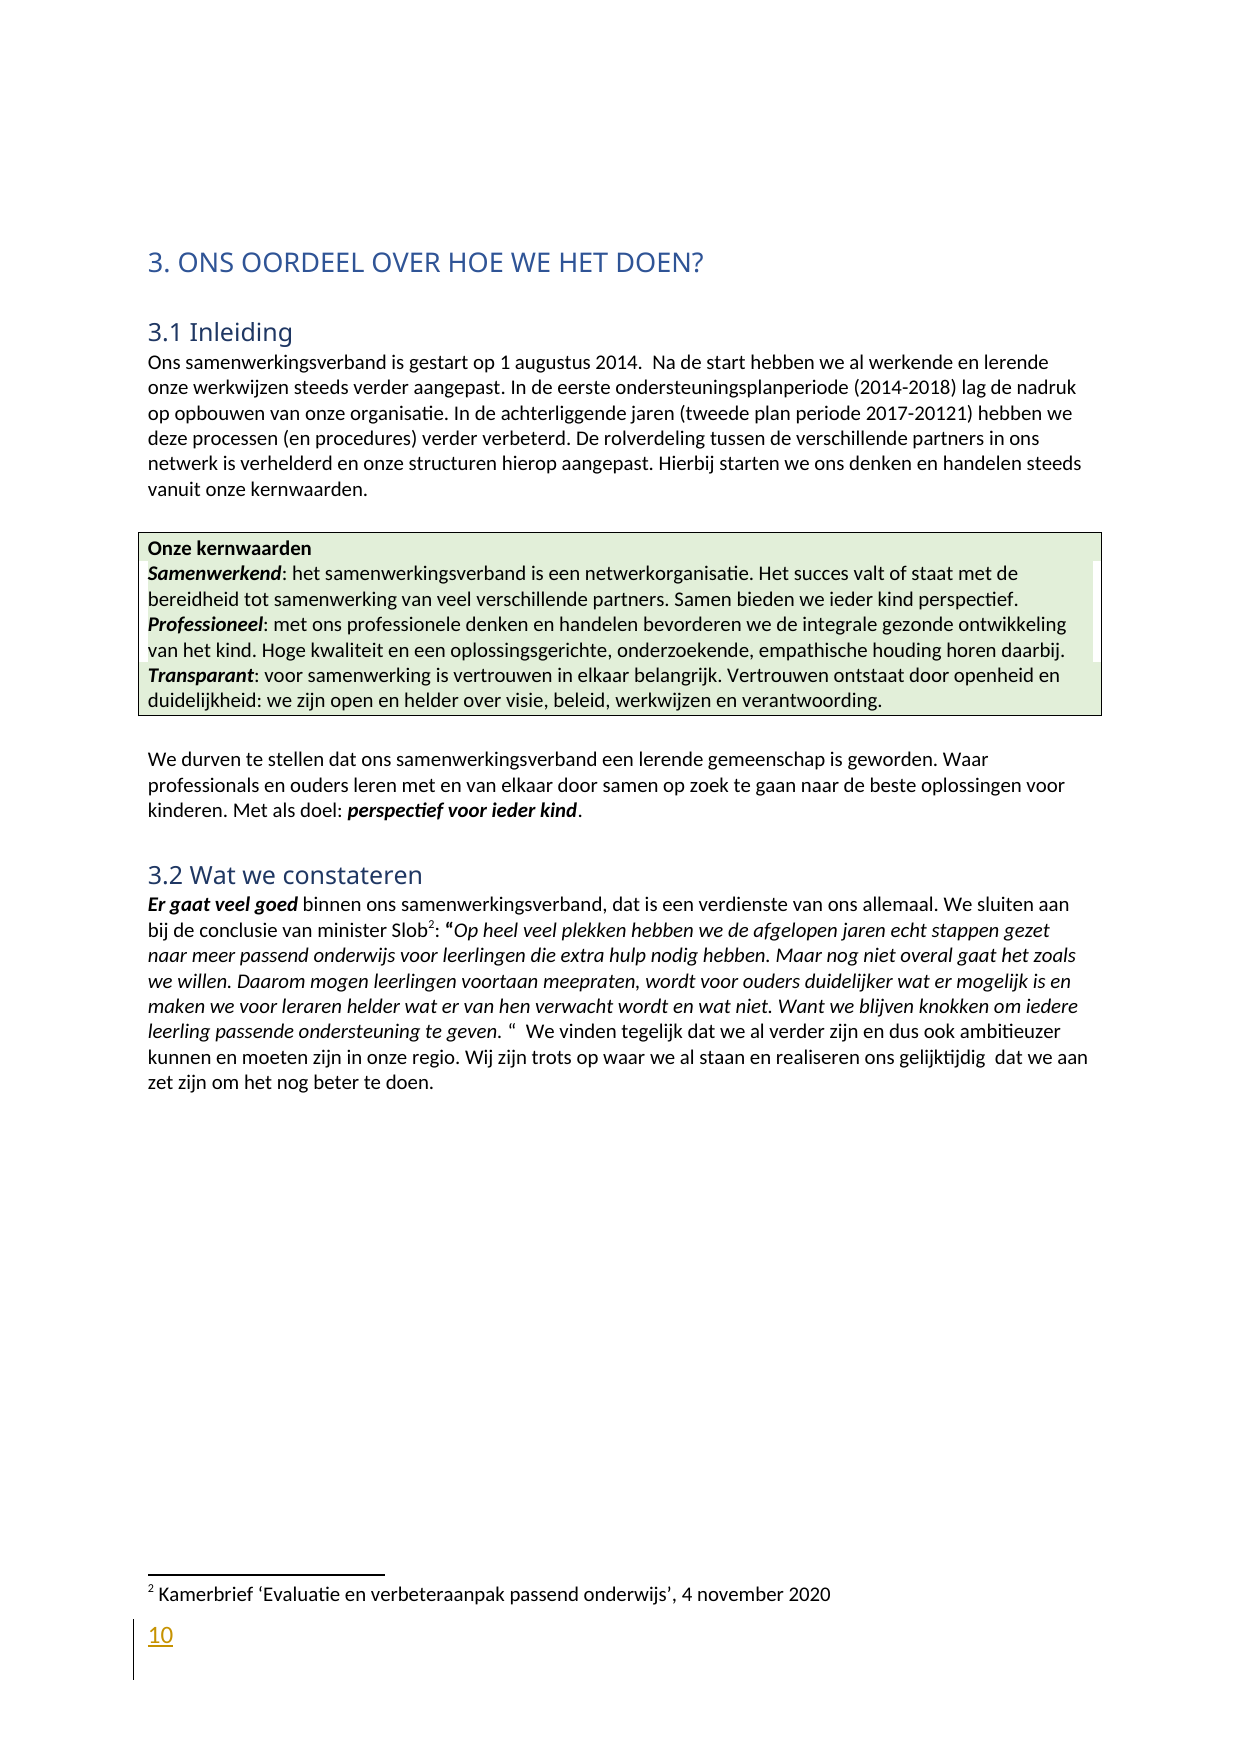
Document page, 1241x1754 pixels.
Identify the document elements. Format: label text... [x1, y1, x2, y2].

text Onze kernwaarden [139, 533, 1101, 561]
text Er gaat veel goed binnen ons samenwerkingsverband, dat is een verdienste van ons allemaal. We sluiten aan bij de conclusie van minister Slob: “Op heel veel plekken hebben we de afgelopen jaren echt stappen gezet naar meer passend onderwijs voor leerlingen die extra hulp nodig hebben. Maar nog niet overal gaat het zoals we willen. Daarom mogen leerlingen voortaan meepraten, wordt voor ouders duidelijker wat er mogelijk is en maken we voor leraren helder wat er van hen verwacht wordt en wat niet. Want we blijven knokken om iedere leerling passende ondersteuning te geven. “ We vinden tegelijk dat we al verder zijn en dus ook ambitieuzer kunnen en moeten zijn in onze regio. Wij zijn trots op waar we al staan en realiseren ons gelijktijdig dat we aan zet zijn om het nog beter te doen. [148, 892, 1093, 1095]
text Professioneel: met ons professionele denken en handelen bevorderen we de integrale gezonde ontwikkeling van het kind. Hoge kwaliteit en een oplossingsgerichte, onderzoekende, empathische houding horen daarbij. [148, 611, 1093, 659]
subtitle 3. ONS OORDEEL OVER HOE WE HET DOEN? [148, 243, 1093, 280]
subtitle 3.2 Wat we constateren [148, 858, 1093, 892]
text Samenwerkend: het samenwerkingsverband is een netwerkorganisatie. Het succes valt of staat met de bereidheid tot samenwerking van veel verschillende partners. Samen bieden we ieder kind perspectief. [148, 561, 1093, 611]
text We durven te stellen dat ons samenwerkingsverband een lerende gemeenschap is geworden. Waar professionals en ouders leren met en van elkaar door samen op zoek te gaan naar de beste oplossingen voor kinderen. Met als doel: perspectief voor ieder kind. [148, 747, 1093, 823]
subtitle 3.1 Inleiding [148, 315, 1093, 349]
text Transparant: voor samenwerking is vertrouwen in elkaar belangrijk. Vertrouwen ontstaat door openheid en duidelijkheid: we zijn open en helder over visie, beleid, werkwijzen en verantwoording. [139, 659, 1101, 715]
text Ons samenwerkingsverband is gestart op 1 augustus 2014. Na de start hebben we al werkende en lerende onze werkwijzen steeds verder aangepast. In de eerste ondersteuningsplanperiode (2014-2018) lag de nadruk op opbouwen van onze organisatie. In de achterliggende jaren (tweede plan periode 2017-20121) hebben we deze processen (en procedures) verder verbeterd. De rolverdeling tussen de verschillende partners in ons netwerk is verhelderd en onze structuren hierop aangepast. Hierbij starten we ons denken en handelen steeds vanuit onze kernwaarden. [148, 349, 1093, 501]
